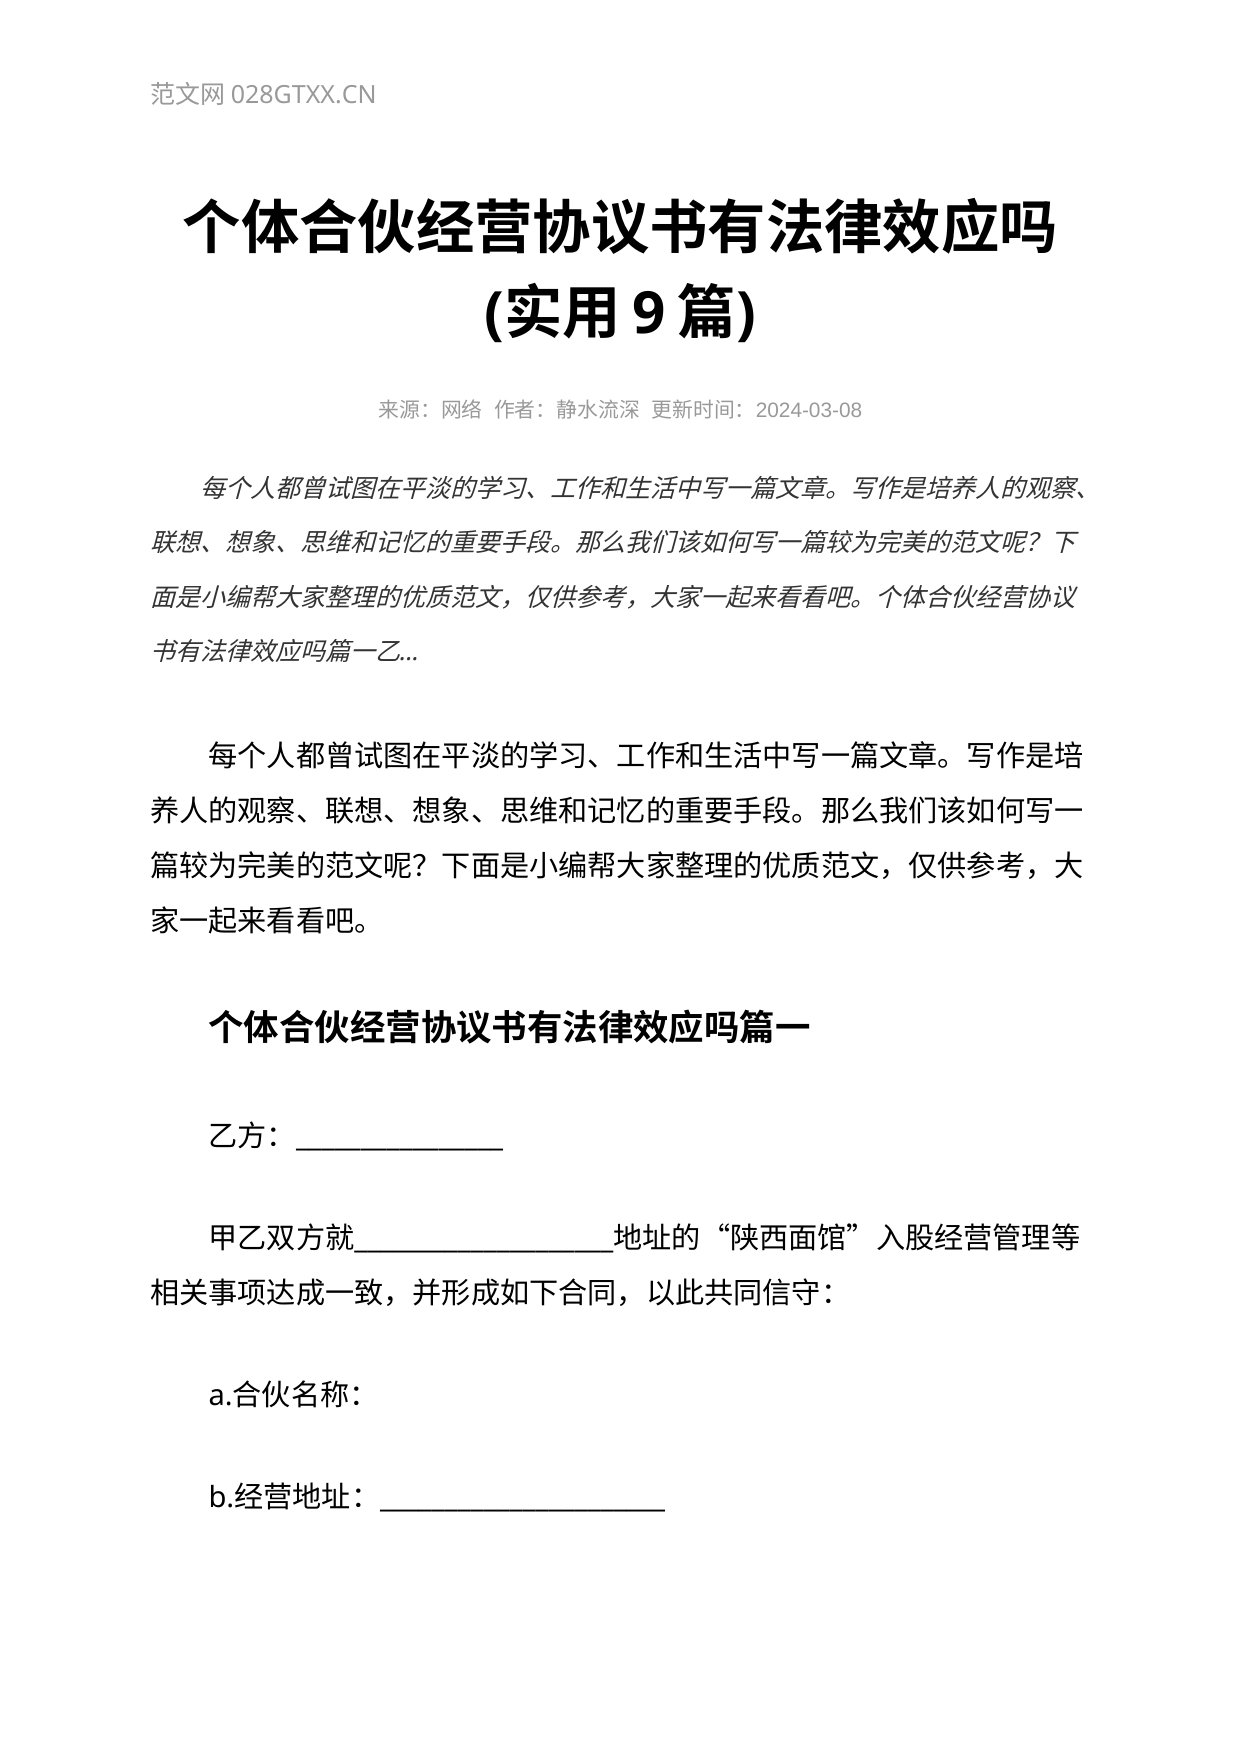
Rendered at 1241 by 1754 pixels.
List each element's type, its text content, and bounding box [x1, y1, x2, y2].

text 个体合伙经营协议书有法律效应吗篇一 [150, 999, 1090, 1050]
text 每个人都曾试图在平淡的学习、工作和生活中写一篇文章。写作是培养人的观察、联想、想象、思维和记忆的重要手段。那么我们该如何写一篇较为完美的范文呢？下面是小编帮大家整理的优质范文，仅供参考，大家一起来看看吧。 [150, 733, 1090, 939]
text 甲乙双方就____________________地址的“陕西面馆”入股经营管理等相关事项达成一致，并形成如下合同，以此共同信守： [150, 1214, 1090, 1312]
text 每个人都曾试图在平淡的学习、工作和生活中写一篇文章。写作是培养人的观察、联想、想象、思维和记忆的重要手段。那么我们该如何写一篇较为完美的范文呢？下面是小编帮大家整理的优质范文，仅供参考，大家一起来看看吧。个体合伙经营协议书有法律效应吗篇一乙... [150, 468, 1090, 668]
text 乙方：________________ [150, 1112, 1090, 1155]
text b.经营地址：______________________ [150, 1473, 1090, 1516]
text 来源：网络 作者：静水流深 更新时间：2024-03-08 [150, 397, 1090, 421]
text a.合伙名称： [150, 1371, 1090, 1414]
subtitle 个体合伙经营协议书有法律效应吗(实用9篇) [150, 181, 1090, 351]
